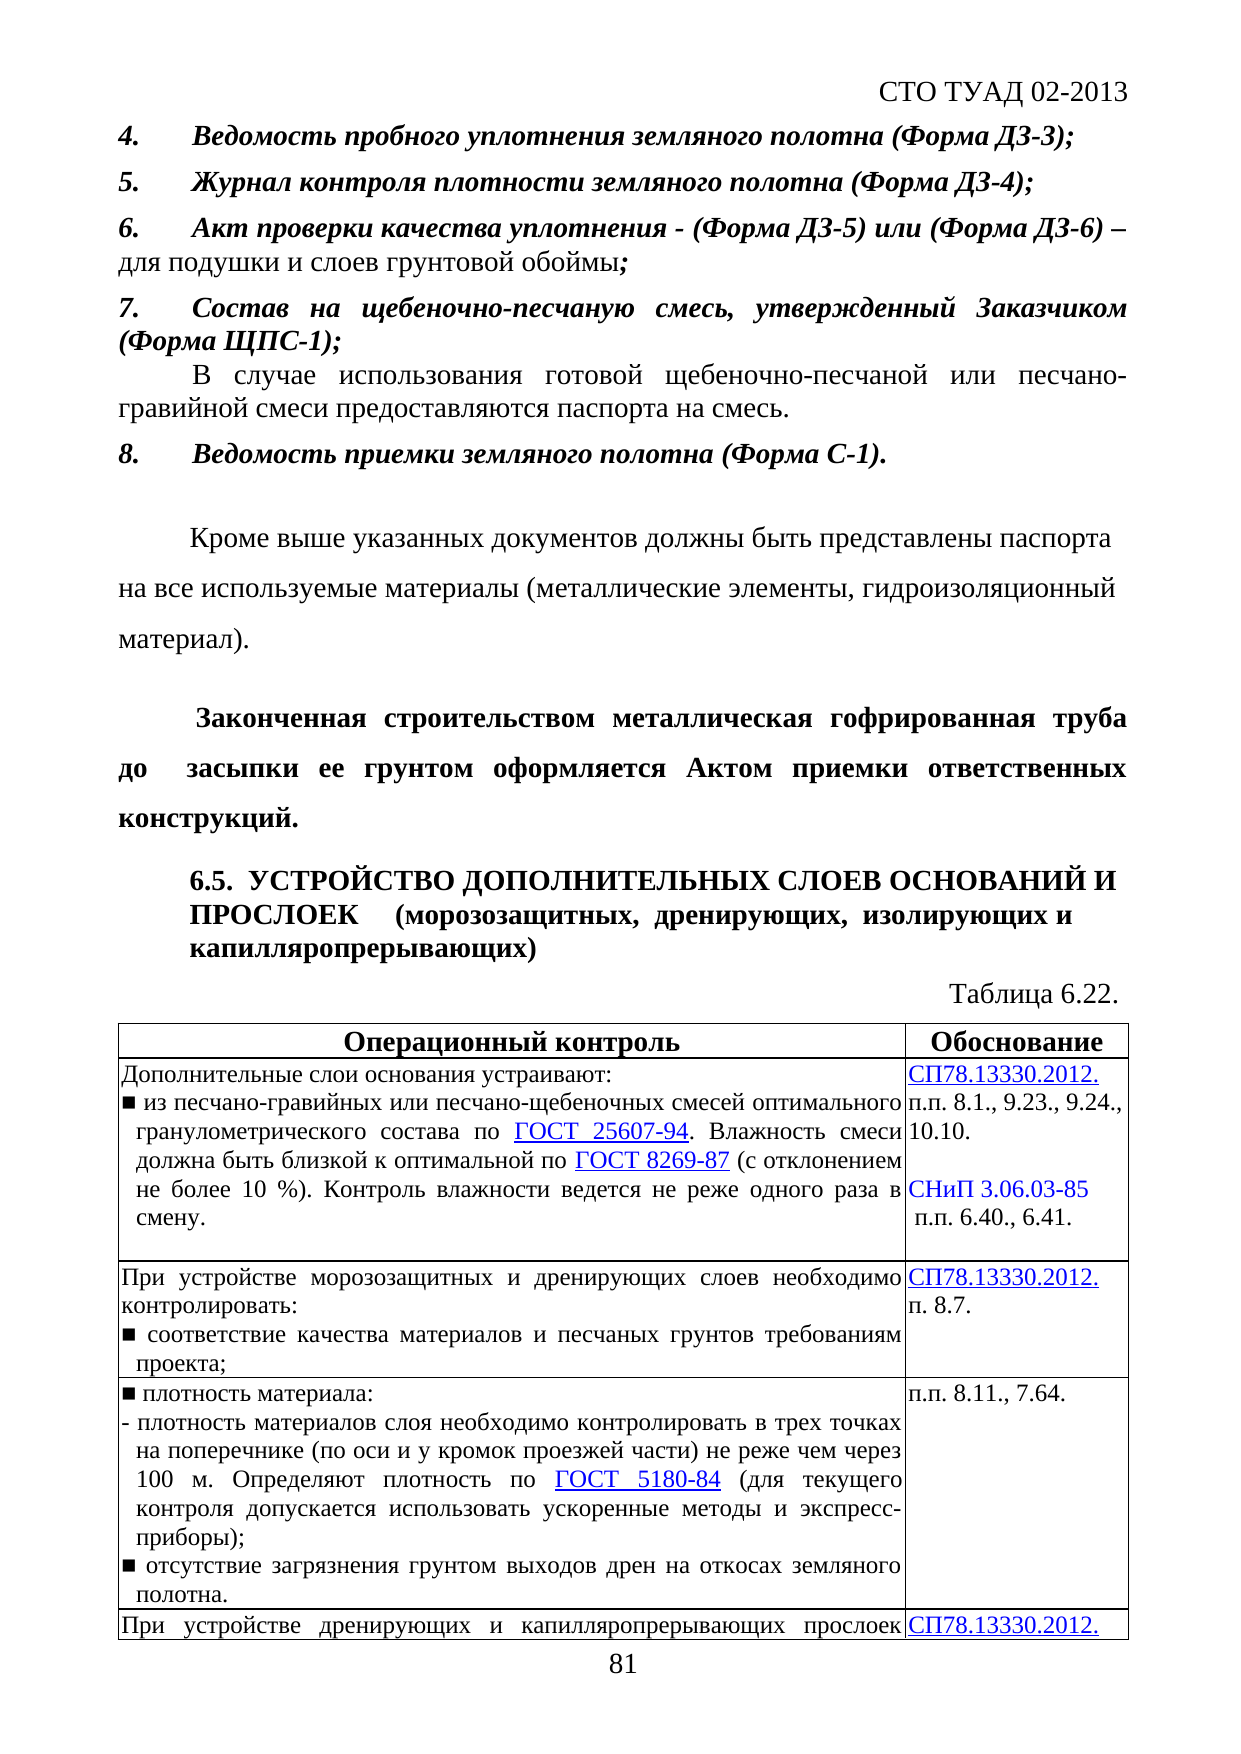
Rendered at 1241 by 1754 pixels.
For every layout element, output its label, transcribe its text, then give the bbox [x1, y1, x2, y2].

text В случае использования готовой щебеночно-песчаной или песчано-гравийной смеси предоставляются паспорта на смесь. [118, 357, 1128, 424]
text 5. Журнал контроля плотности земляного полотна (Форма ДЗ-4); [118, 164, 1128, 198]
text 4. Ведомость пробного уплотнения земляного полотна (Форма ДЗ-3); [118, 118, 1128, 152]
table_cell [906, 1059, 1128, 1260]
text 8. Ведомость приемки земляного полотна (Форма С-1). [118, 436, 1128, 470]
text Кроме выше указанных документов должны быть представлены паспорта на все используемые материалы (металлические элементы, гидроизоляционный материал). [118, 520, 1128, 654]
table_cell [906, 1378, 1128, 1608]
text 6. Акт проверки качества уплотнения - (Форма ДЗ-5) или (Форма ДЗ-6) – для подушки и слоев грунтовой обоймы; [118, 210, 1128, 277]
text Законченная строительством металлическая гофрированная труба до засыпки ее грунтом оформляется Актом приемки ответственных конструкций. [118, 700, 1128, 834]
text 6.5. УСТРОЙСТВО ДОПОЛНИТЕЛЬНЫХ СЛОЕВ ОСНОВАНИЙ И ПРОСЛОЕК (морозозащитных, дренирующих, изолирующих и капилляропрерывающих) [189, 863, 1128, 964]
text Таблица 6.22. [118, 977, 1128, 1010]
text 7. Состав на щебеночно-песчаную смесь, утвержденный Заказчиком (Форма ЩПС-1); [118, 290, 1128, 357]
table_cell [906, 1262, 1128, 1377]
